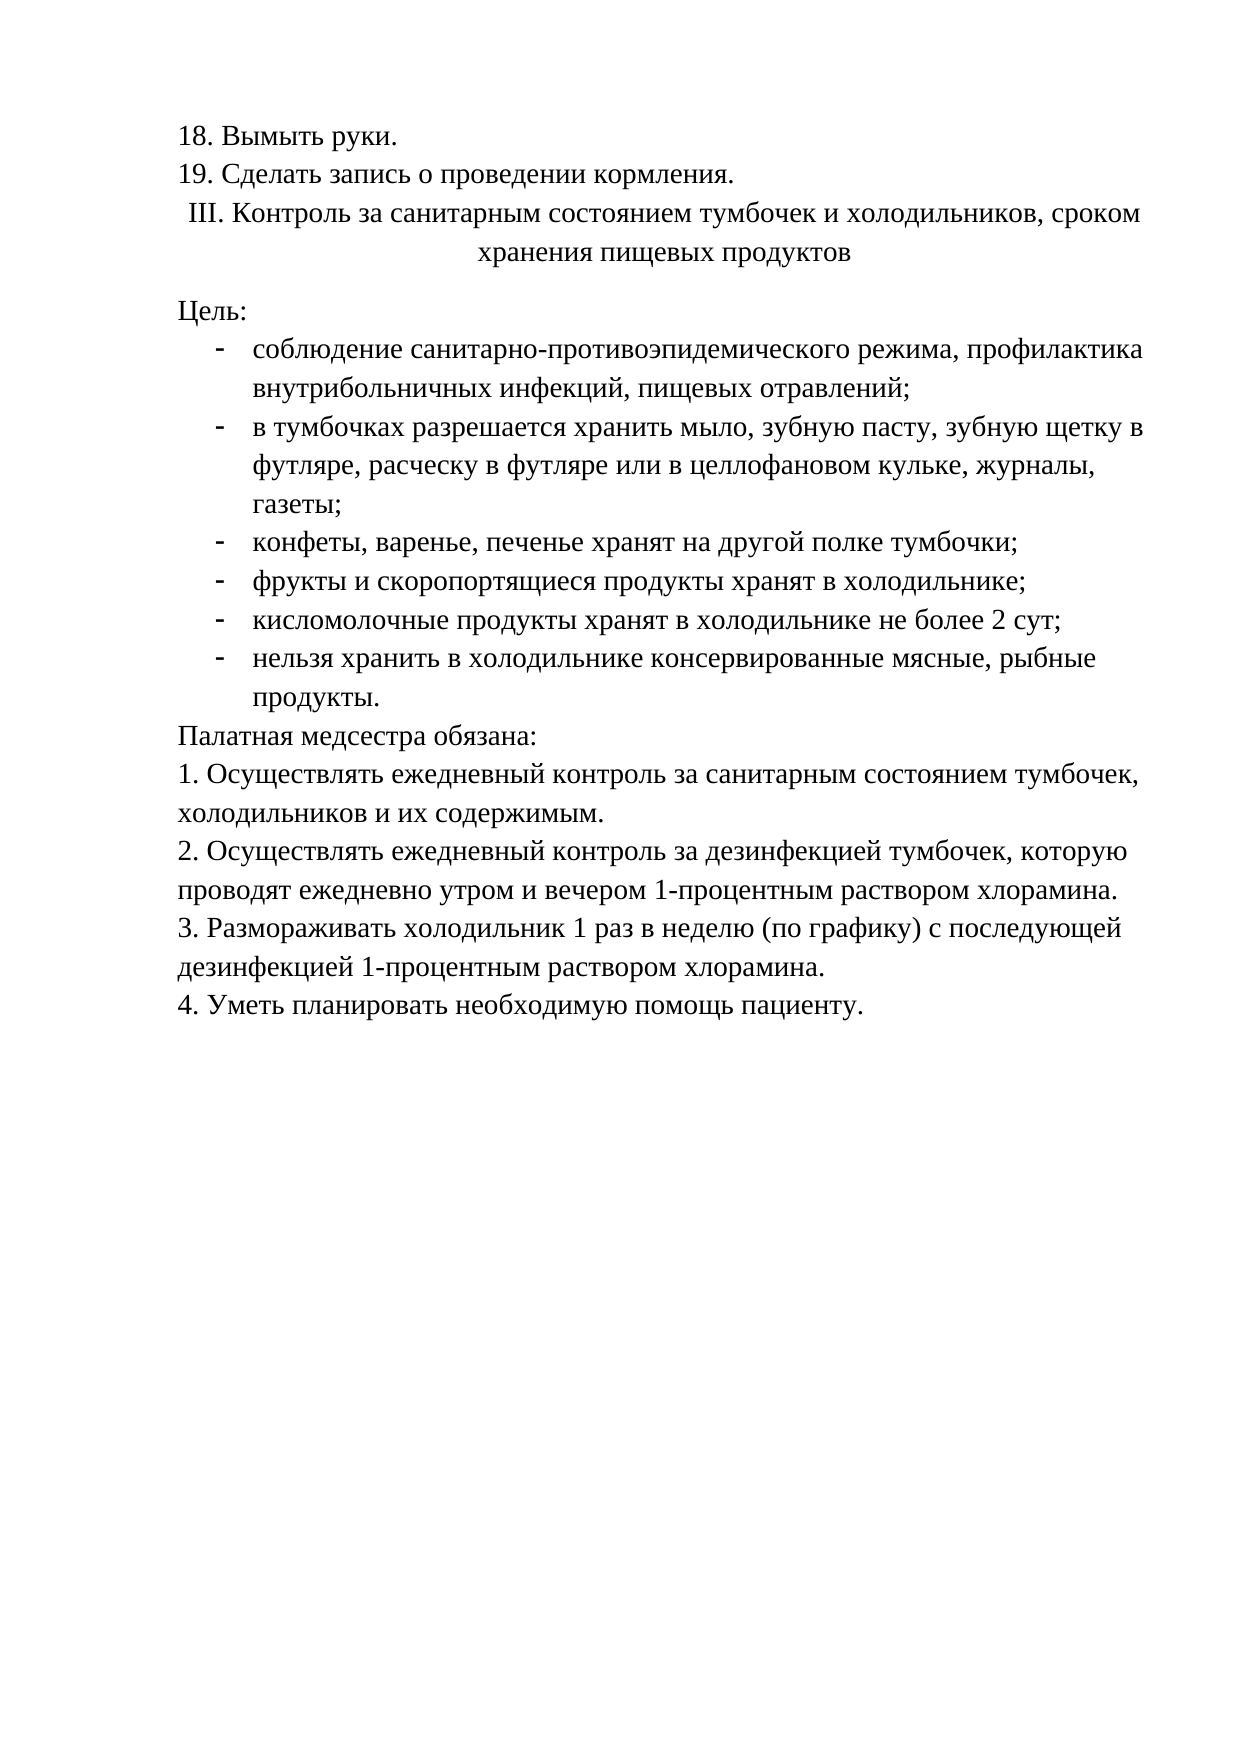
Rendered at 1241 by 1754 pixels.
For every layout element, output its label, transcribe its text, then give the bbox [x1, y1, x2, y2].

list конфеты, варенье, печенье хранят на другой полке тумбочки; [215, 524, 1152, 558]
text Цель: [177, 293, 1152, 327]
list соблюдение санитарно-противоэпидемического режима, профилактика внутрибольничных инфекций, пищeвых отравлений; [215, 332, 1152, 404]
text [177, 118, 1152, 190]
list нельзя хранить в холодильнике консервированные мясные, рыбные продукты. [215, 641, 1152, 713]
text III. Контроль за санитарным состоянием тумбочек и холодильников, сроком хранения пищевых продуктов [177, 195, 1152, 267]
text Палатная медсестра обязана: [177, 718, 1152, 751]
list в тумбочках разрешается хранить мыло, зубную пасту, зубную щетку в футляре, расческу в футляре или в целлофановом кульке, журналы, газеты; [215, 409, 1152, 519]
text 1. Осуществлять ежедневный контроль за cанитаpным состоянием тумбочек, холодильников и их coдepжимым. 2. Осуществлять ежедневный контроль за дезинфекцией тумбочек, которую проводят ежедневно утром и вечером 1-процентным раствором хлорамина. 3. Размораживать холодильник 1 раз в неделю (по графику) с последующей дезинфекцией 1-процентным раствором хлорамина. 4. Уметь планировать необходимую помощь пациенту. [177, 756, 1152, 1021]
list фрукты и скоропортящиеся продукты хранят в холодильнике; [215, 563, 1152, 597]
list кисломолочные продукты хранят в холодильнике не более 2 сут; [215, 602, 1152, 636]
